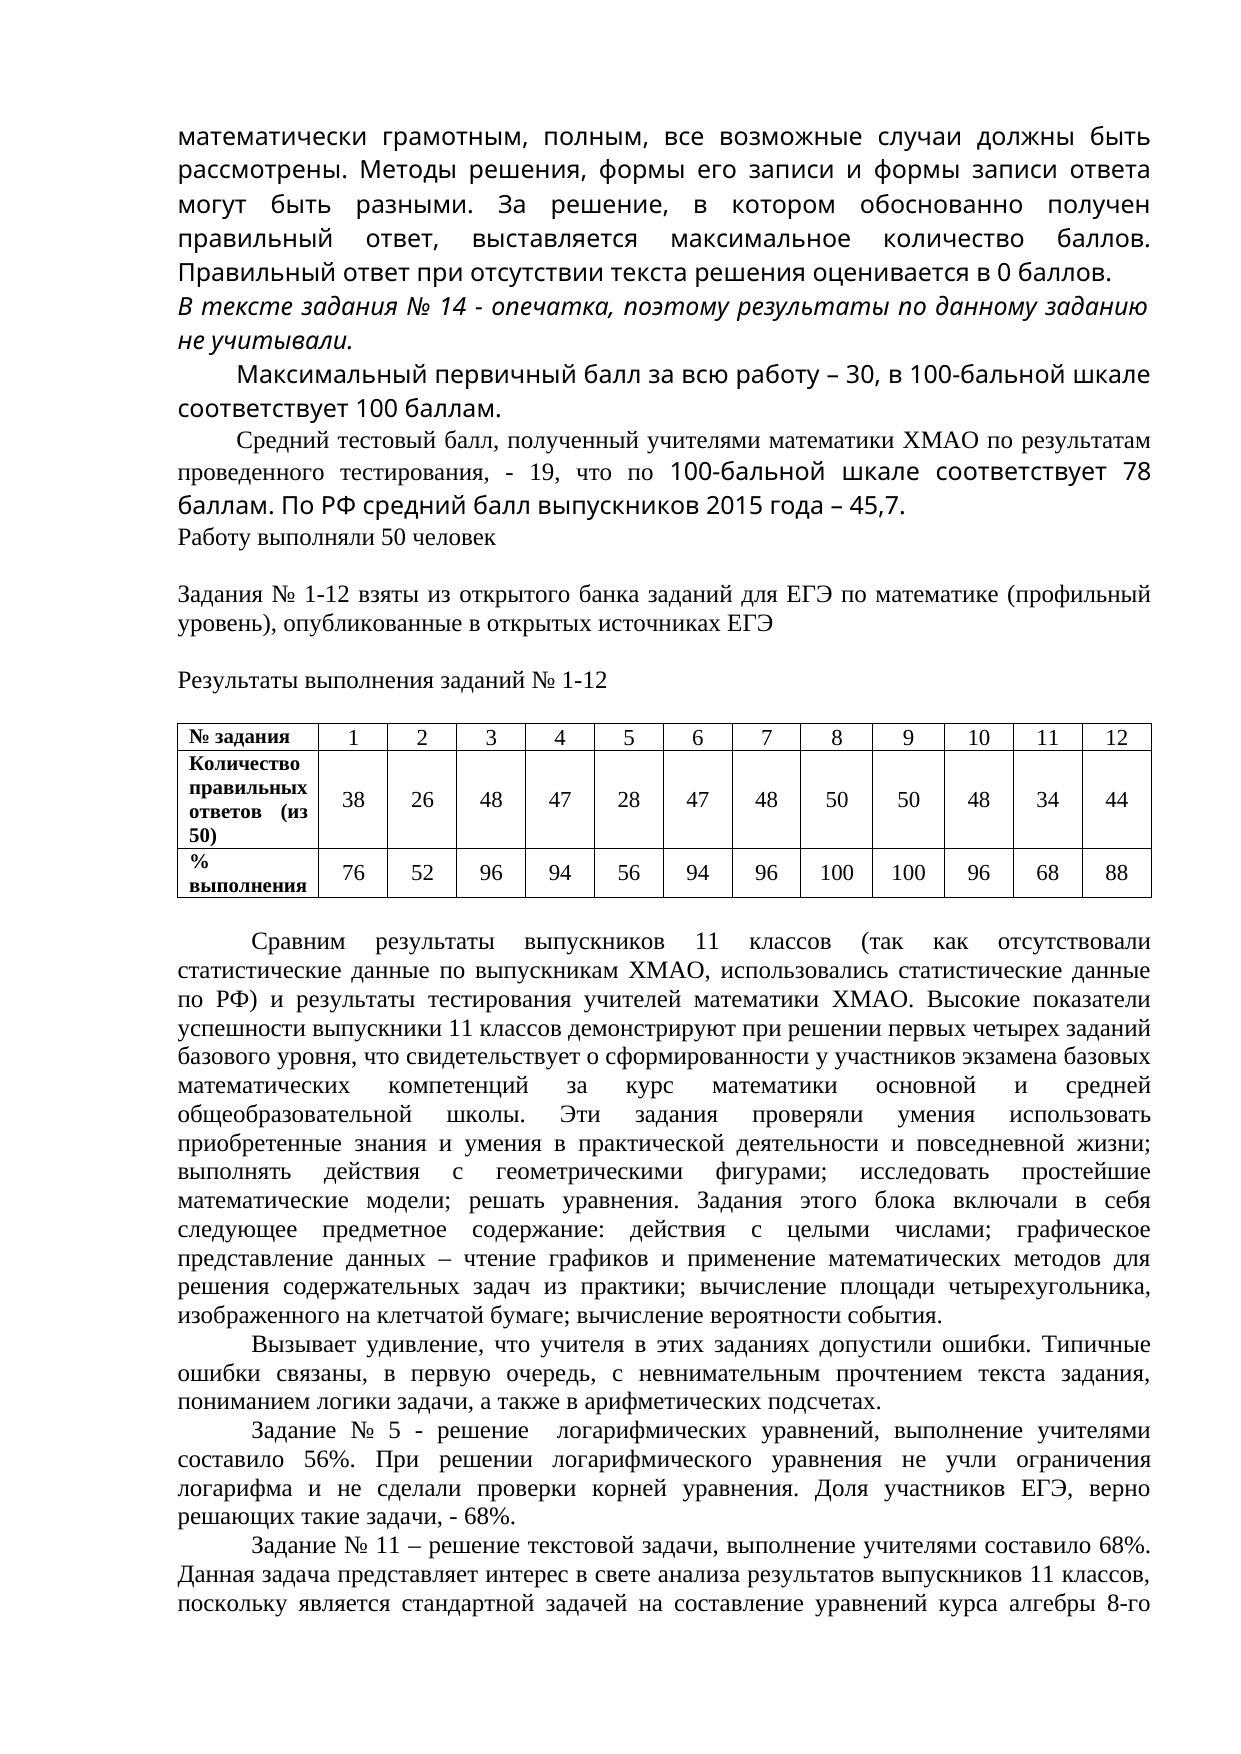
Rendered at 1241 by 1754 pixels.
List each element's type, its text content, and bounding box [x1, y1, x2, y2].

table_cell 68 [1014, 849, 1082, 897]
table_header 11 [1014, 724, 1082, 750]
table_header 9 [873, 724, 944, 750]
text Средний тестовый балл, полученный учителями математики ХМАО по результатам проведенного тестирования, - 19, что по 100-бальной шкале соответствует 78 баллам. По РФ средний балл выпускников 2015 года – 45,7. [177, 425, 1152, 522]
table_header 8 [801, 724, 872, 750]
text Максимальный первичный балл за всю работу – 30, в 100-бальной шкале соответствует 100 баллам. [177, 357, 1152, 425]
table_cell 44 [1083, 751, 1151, 847]
table_cell 48 [733, 751, 800, 847]
table_header 5 [595, 724, 663, 750]
table_cell 50 [801, 751, 872, 847]
table_cell 47 [526, 751, 594, 847]
table_cell 48 [945, 751, 1013, 847]
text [177, 1530, 1152, 1616]
text Сравним результаты выпускников 11 классов (так как отсутствовали статистические данные по выпускникам ХМАО, использовались статистические данные по РФ) и результаты тестирования учителей математики ХМАО. Высокие показатели успешности выпускники 11 классов демонстрируют при решении первых четырех заданий базового уровня, что свидетельствует о сформированности у участников экзамена базовых математических компетенций за курс математики основной и средней общеобразовательной школы. Эти задания проверяли умения использовать приобретенные знания и умения в практической деятельности и повседневной жизни; выполнять действия с геометрическими фигурами; исследовать простейшие математические модели; решать уравнения. Задания этого блока включали в себя следующее предметное содержание: действия с целыми числами; графическое представление данных – чтение графиков и применение математических методов для решения содержательных задач из практики; вычисление площади четырехугольника, изображенного на клетчатой бумаге; вычисление вероятности события. [177, 926, 1152, 1329]
table_header 10 [945, 724, 1013, 750]
table_cell 76 [319, 849, 387, 897]
table_header 3 [457, 724, 525, 750]
table_cell 94 [664, 849, 732, 897]
table_cell 50 [873, 751, 944, 847]
table_header 2 [388, 724, 456, 750]
table_header 4 [526, 724, 594, 750]
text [177, 118, 1152, 288]
table_cell 94 [526, 849, 594, 897]
table_cell 38 [319, 751, 387, 847]
table_cell Количество правильных ответов (из 50) [178, 751, 318, 847]
table_cell 26 [388, 751, 456, 847]
table_cell 96 [457, 849, 525, 897]
table_header 6 [664, 724, 732, 750]
table_header 1 [319, 724, 387, 750]
table_cell 100 [801, 849, 872, 897]
table_cell % выполнения [178, 849, 318, 897]
text Задания № 1-12 взяты из открытого банка заданий для ЕГЭ по математике (профильный уровень), опубликованные в открытых источниках ЕГЭ [177, 579, 1152, 637]
table_header 7 [733, 724, 800, 750]
text Задание № 5 - решение логарифмических уравнений, выполнение учителями составило 56%. При решении логарифмического уравнения не учли ограничения логарифма и не сделали проверки корней уравнения. Доля участников ЕГЭ, верно решающих такие задачи, - 68%. [177, 1415, 1152, 1530]
table_cell 96 [945, 849, 1013, 897]
table_cell 56 [595, 849, 663, 897]
table_header 12 [1083, 724, 1151, 750]
table_cell 28 [595, 751, 663, 847]
text Результаты выполнения заданий № 1-12 [177, 665, 1152, 694]
table_cell 48 [457, 751, 525, 847]
table_cell 52 [388, 849, 456, 897]
table_cell 47 [664, 751, 732, 847]
text Работу выполняли 50 человек [177, 522, 1152, 550]
table_header № задания [178, 724, 318, 750]
table_cell 96 [733, 849, 800, 897]
table_cell 34 [1014, 751, 1082, 847]
table_cell 88 [1083, 849, 1151, 897]
text Вызывает удивление, что учителя в этих заданиях допустили ошибки. Типичные ошибки связаны, в первую очередь, с невнимательным прочтением текста задания, пониманием логики задачи, а также в арифметических подсчетах. [177, 1329, 1152, 1415]
table_cell 100 [873, 849, 944, 897]
text В тексте задания № 14 - опечатка, поэтому результаты по данному заданию не учитывали. [177, 288, 1152, 357]
